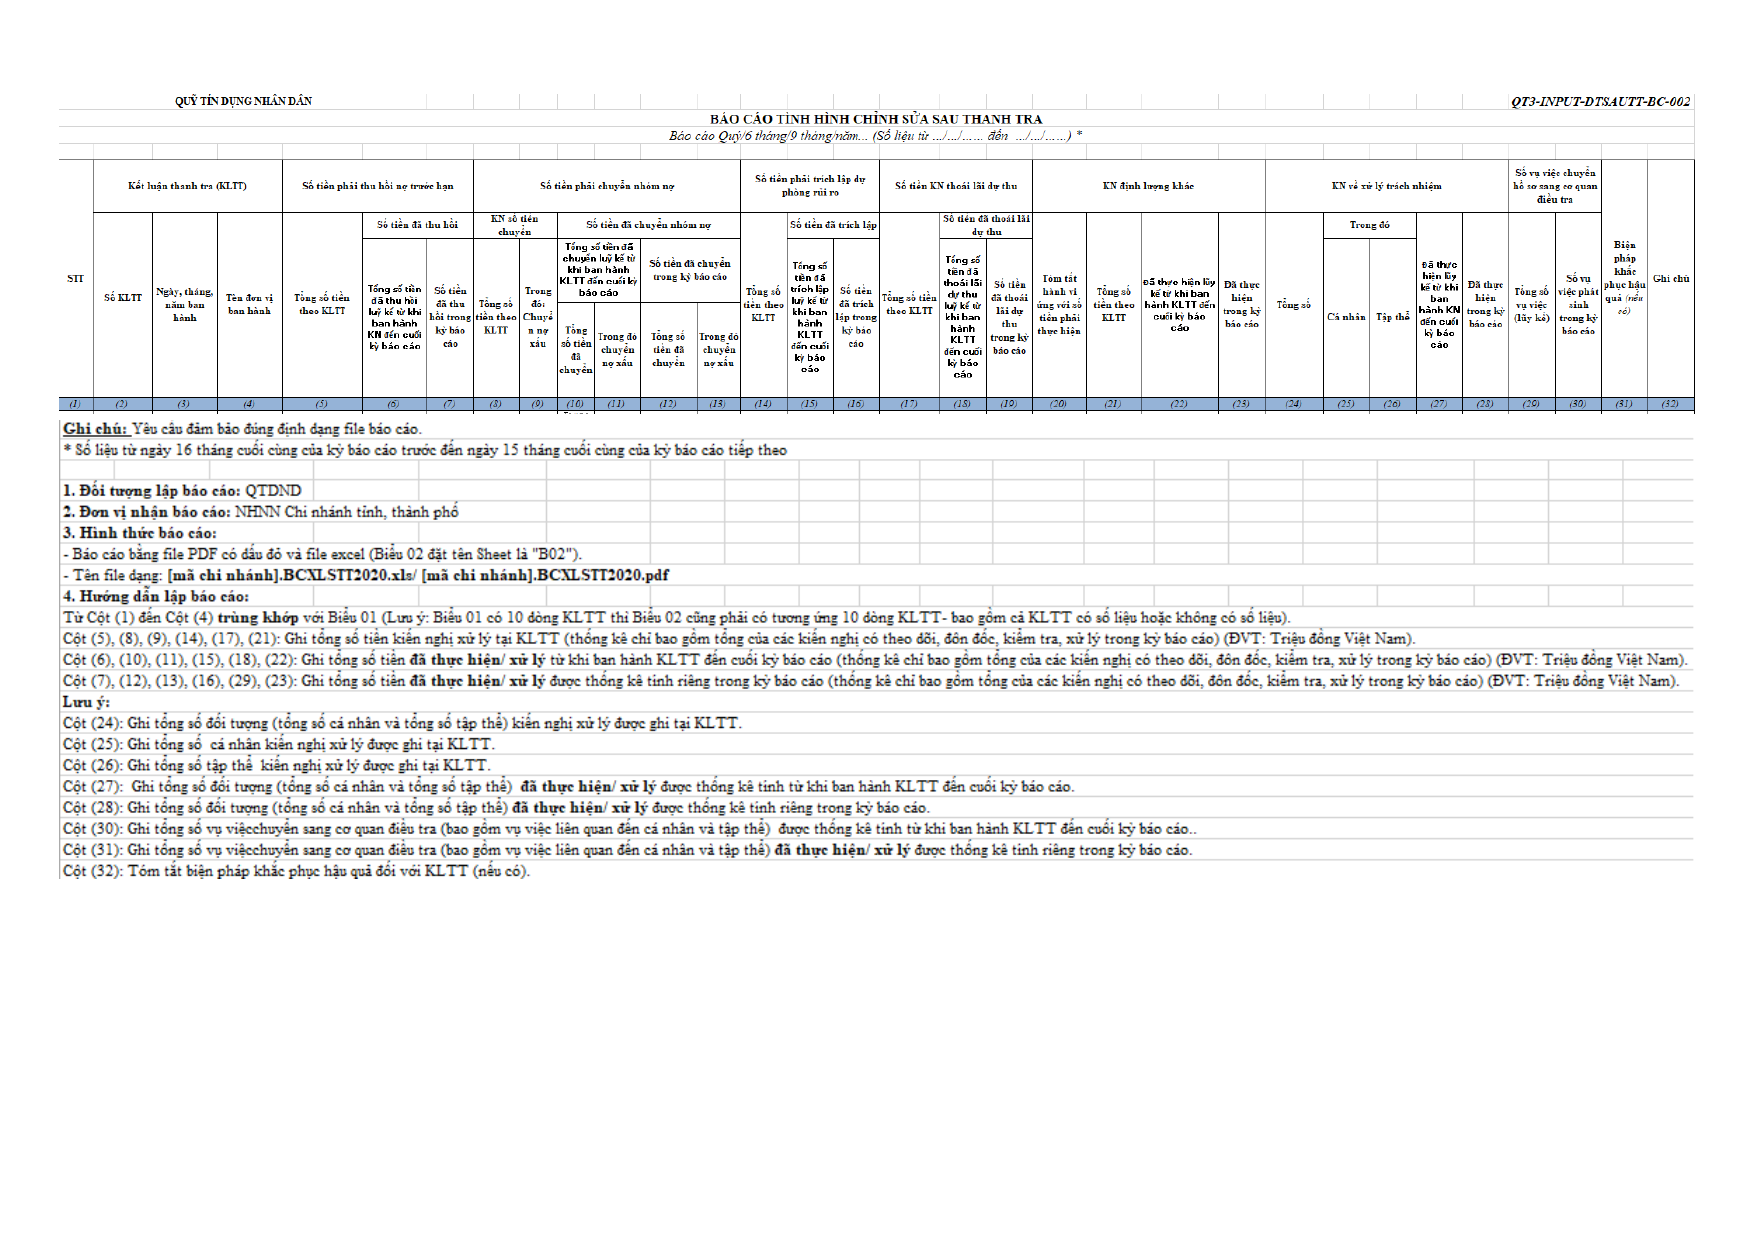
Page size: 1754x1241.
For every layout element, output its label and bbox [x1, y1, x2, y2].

picture [59, 94, 1695, 414]
picture [59, 420, 1694, 879]
